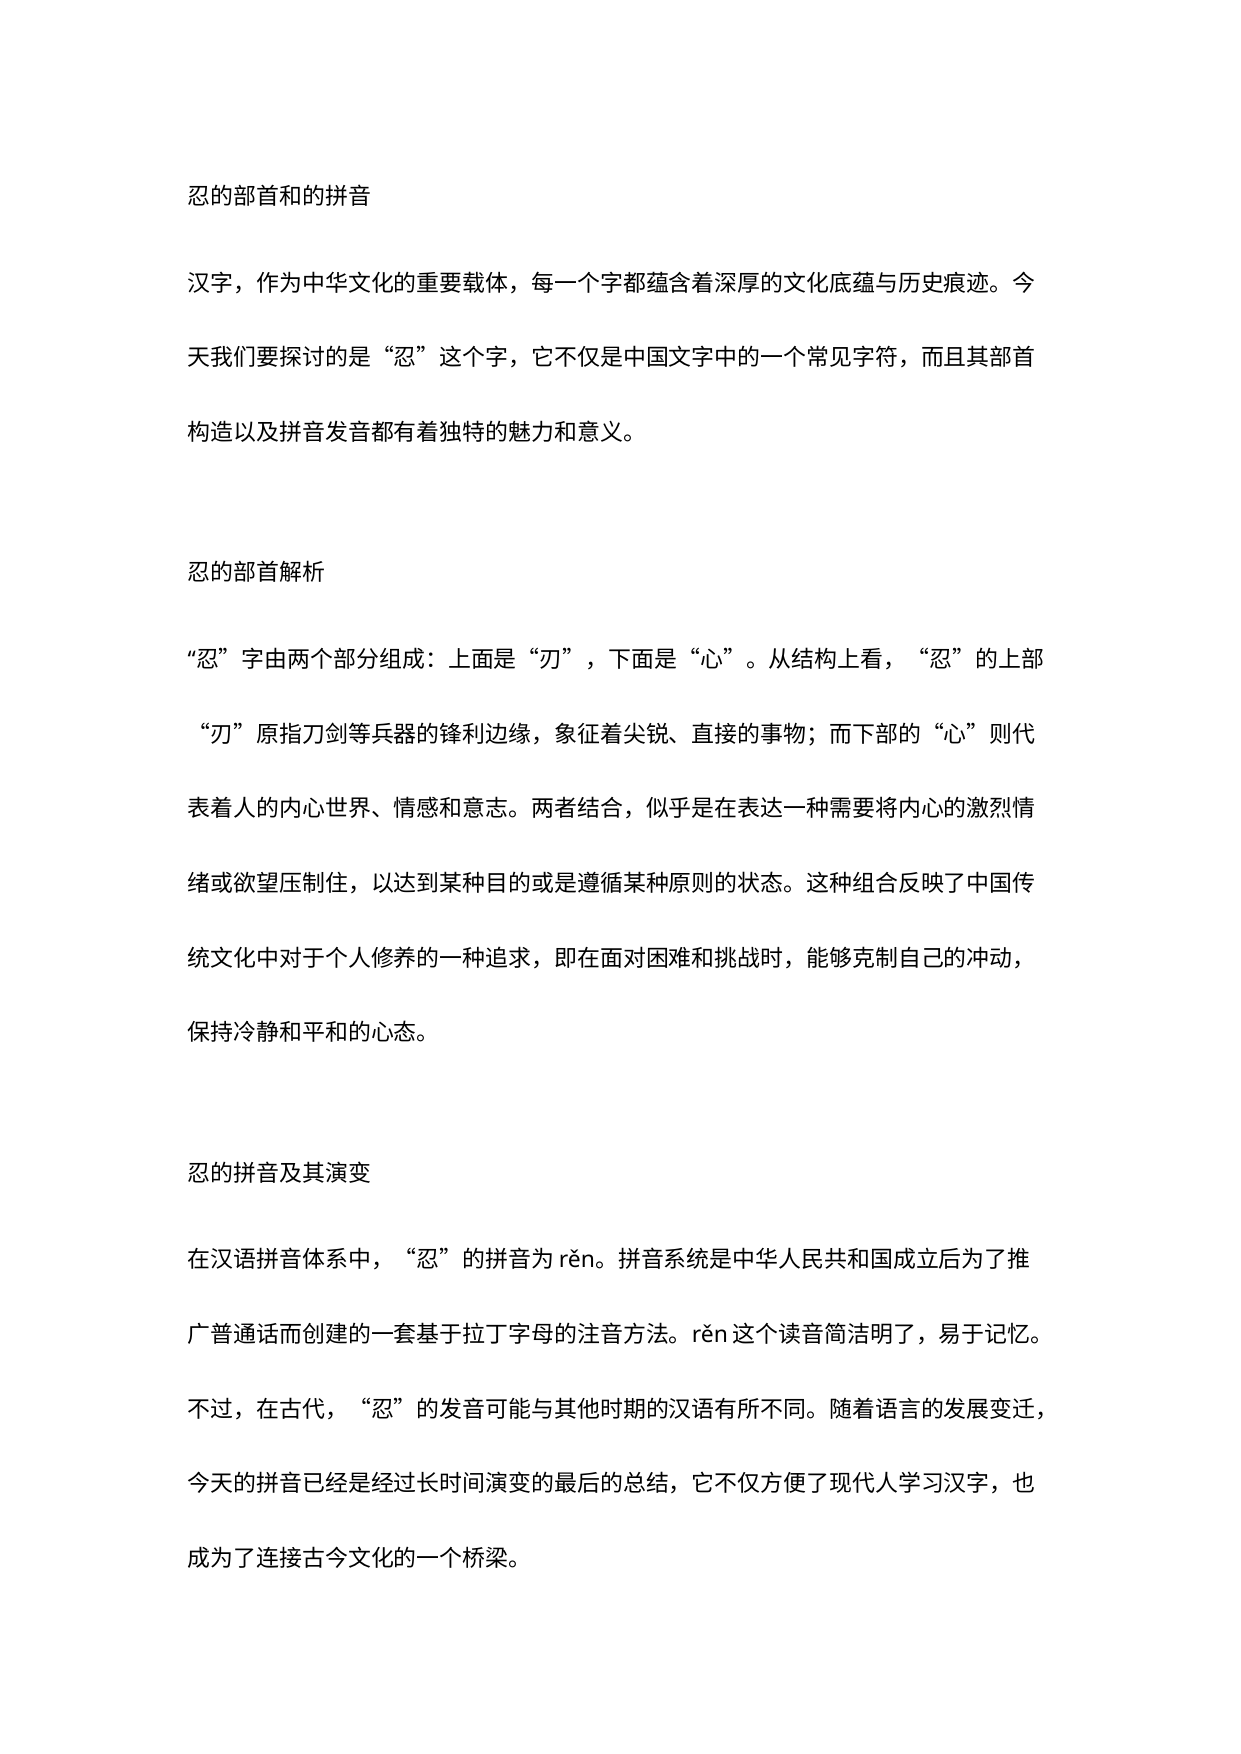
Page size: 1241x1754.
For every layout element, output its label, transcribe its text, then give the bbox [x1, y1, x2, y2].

text “忍”字由两个部分组成：上面是“刃”，下面是“心”。从结构上看，“忍”的上部“刃”原指刀剑等兵器的锋利边缘，象征着尖锐、直接的事物；而下部的“心”则代表着人的内心世界、情感和意志。两者结合，似乎是在表达一种需要将内心的激烈情绪或欲望压制住，以达到某种目的或是遵循某种原则的状态。这种组合反映了中国传统文化中对于个人修养的一种追求，即在面对困难和挑战时，能够克制自己的冲动，保持冷静和平和的心态。 [187, 625, 1053, 1063]
text 在汉语拼音体系中，“忍”的拼音为rěn。拼音系统是中华人民共和国成立后为了推广普通话而创建的一套基于拉丁字母的注音方法。rěn这个读音简洁明了，易于记忆。不过，在古代，“忍”的发音可能与其他时期的汉语有所不同。随着语言的发展变迁，今天的拼音已经是经过长时间演变的最后的总结，它不仅方便了现代人学习汉字，也成为了连接古今文化的一个桥梁。 [187, 1225, 1053, 1589]
text 汉字，作为中华文化的重要载体，每一个字都蕴含着深厚的文化底蕴与历史痕迹。今天我们要探讨的是“忍”这个字，它不仅是中国文字中的一个常见字符，而且其部首构造以及拼音发音都有着独特的魅力和意义。 [187, 248, 1053, 463]
text 忍的部首解析 [187, 538, 1053, 603]
text 忍的部首和的拼音 [187, 162, 1053, 227]
text 忍的拼音及其演变 [187, 1139, 1053, 1204]
